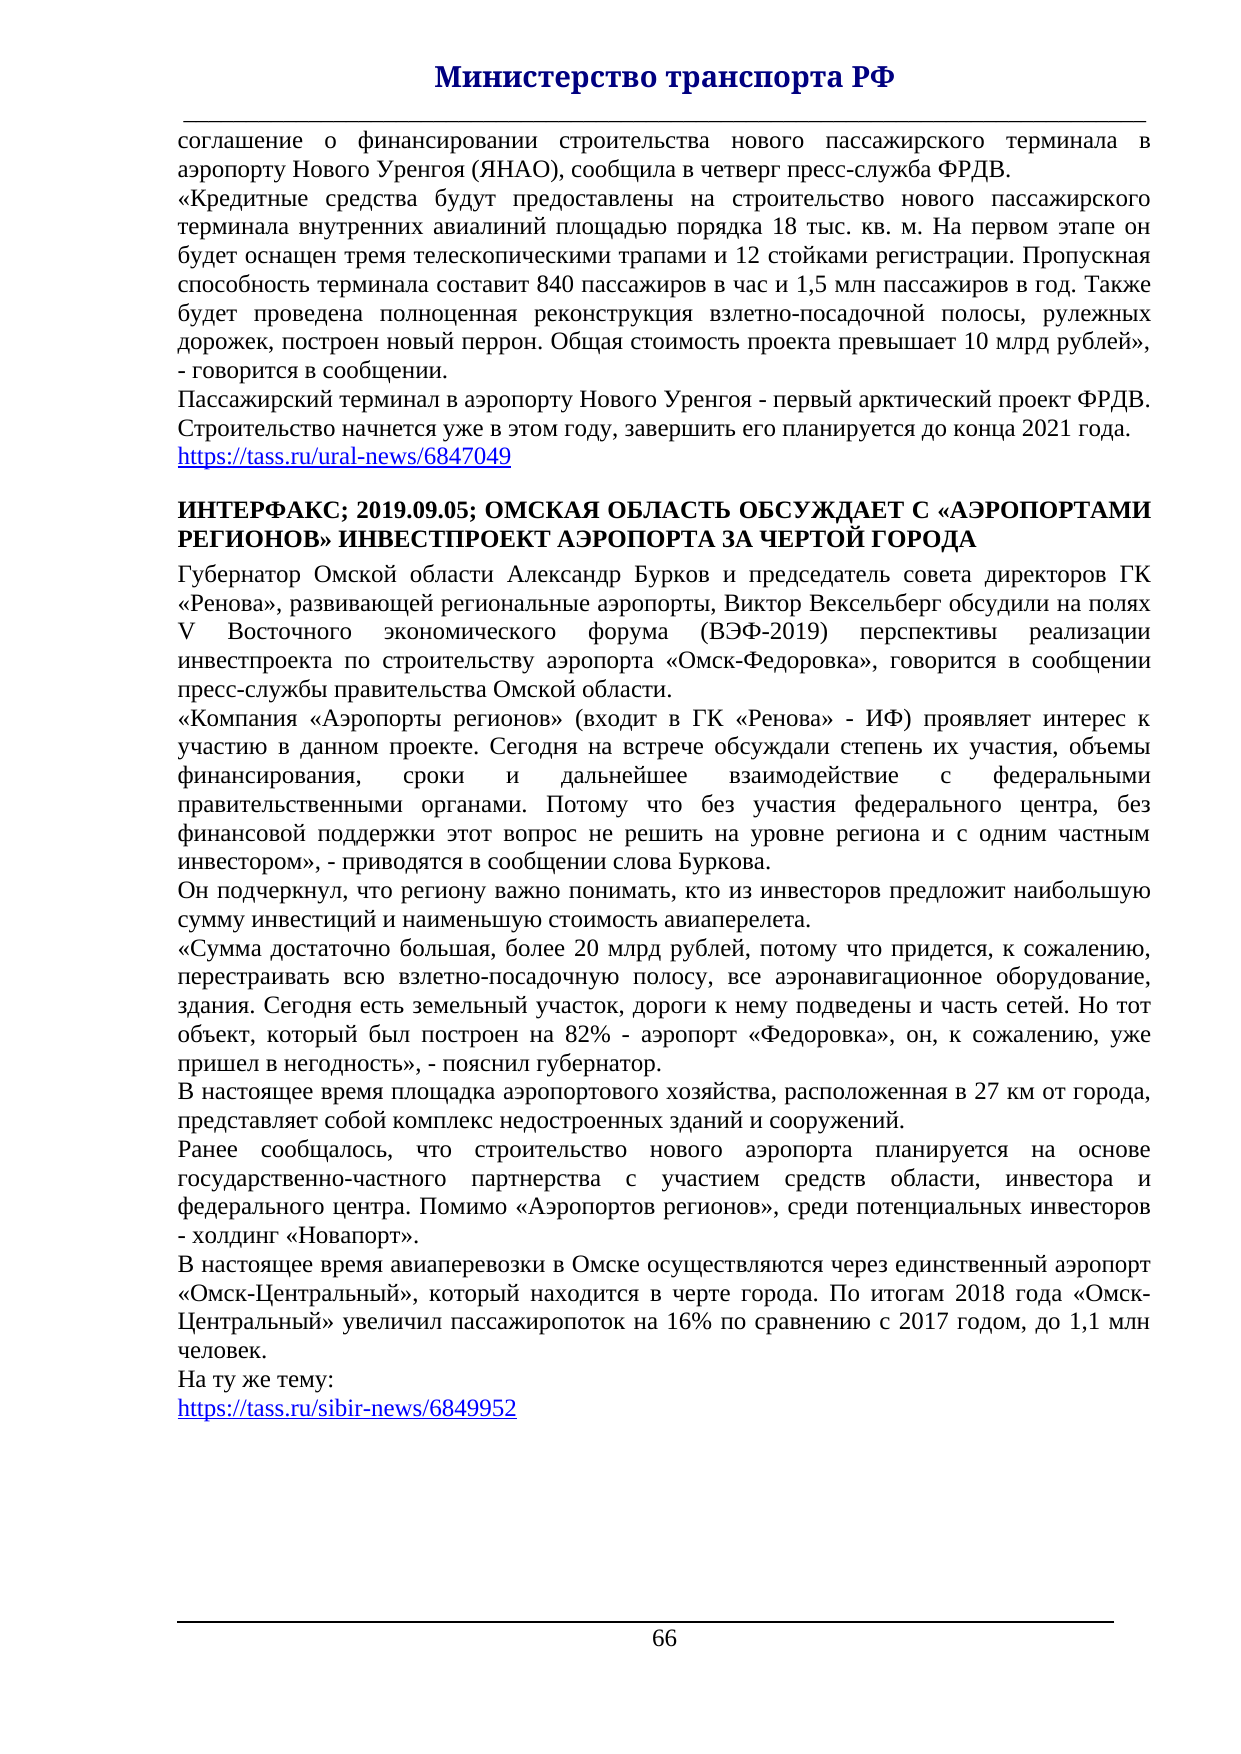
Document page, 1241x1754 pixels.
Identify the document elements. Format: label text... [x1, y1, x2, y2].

text На ту же тему: [177, 1364, 1152, 1393]
text Ранее сообщалось, что строительство нового аэропорта планируется на основе государственно-частного партнерства с участием средств области, инвестора и федерального центра. Помимо «Аэропортов регионов», среди потенциальных инвесторов - холдинг «Новапорт». [177, 1134, 1152, 1249]
text Он подчеркнул, что региону важно понимать, кто из инвесторов предложит наибольшую сумму инвестиций и наименьшую стоимость авиаперелета. [177, 875, 1152, 933]
text https://tass.ru/ural-news/6847049 [177, 441, 1152, 470]
text Губернатор Омской области Александр Бурков и председатель совета директоров ГК «Ренова», развивающей региональные аэропорты, Виктор Вексельберг обсудили на полях V Восточного экономического форума (ВЭФ-2019) перспективы реализации инвестпроекта по строительству аэропорта «Омск-Федоровка», говорится в сообщении пресс-службы правительства Омской области. [177, 559, 1152, 703]
text «Компания «Аэропорты регионов» (входит в ГК «Ренова» - ИФ) проявляет интерес к участию в данном проекте. Сегодня на встрече обсуждали степень их участия, объемы финансирования, сроки и дальнейшее взаимодействие с федеральными правительственными органами. Потому что без участия федерального центра, без финансовой поддержки этот вопрос не решить на уровне региона и с одним частным инвестором», - приводятся в сообщении слова Буркова. [177, 703, 1152, 875]
text Пассажирский терминал в аэропорту Нового Уренгоя - первый арктический проект ФРДВ. Строительство начнется уже в этом году, завершить его планируется до конца 2021 года. [177, 384, 1152, 441]
text В настоящее время авиаперевозки в Омске осуществляются через единственный аэропорт «Омск-Центральный», который находится в черте города. По итогам 2018 года «Омск-Центральный» увеличил пассажиропоток на 16% по сравнению с 2017 годом, до 1,1 млн человек. [177, 1249, 1152, 1364]
text https://tass.ru/sibir-news/6849952 [177, 1393, 1152, 1421]
subtitle ИНТЕРФАКС; 2019.09.05; ОМСКАЯ ОБЛАСТЬ ОБСУЖДАЕТ С «АЭРОПОРТАМИ РЕГИОНОВ» ИНВЕСТПРОЕКТ АЭРОПОРТА ЗА ЧЕРТОЙ ГОРОДА [177, 495, 1152, 553]
text «Кредитные средства будут предоставлены на строительство нового пассажирского терминала внутренних авиалиний площадью порядка 18 тыс. кв. м. На первом этапе он будет оснащен тремя телескопическими трапами и 12 стойками регистрации. Пропускная способность терминала составит 840 пассажиров в час и 1,5 млн пассажиров в год. Также будет проведена полноценная реконструкция взлетно-посадочной полосы, рулежных дорожек, построен новый перрон. Общая стоимость проекта превышает 10 млрд рублей», - говорится в сообщении. [177, 183, 1152, 384]
text «Сумма достаточно большая, более 20 млрд рублей, потому что придется, к сожалению, перестраивать всю взлетно-посадочную полосу, все аэронавигационное оборудование, здания. Сегодня есть земельный участок, дороги к нему подведены и часть сетей. Но тот объект, который был построен на 82% - аэропорт «Федоровка», он, к сожалению, уже пришел в негодность», - пояснил губернатор. [177, 933, 1152, 1076]
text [177, 125, 1152, 183]
text В настоящее время площадка аэропортового хозяйства, расположенная в 27 км от города, представляет собой комплекс недостроенных зданий и сооружений. [177, 1076, 1152, 1134]
